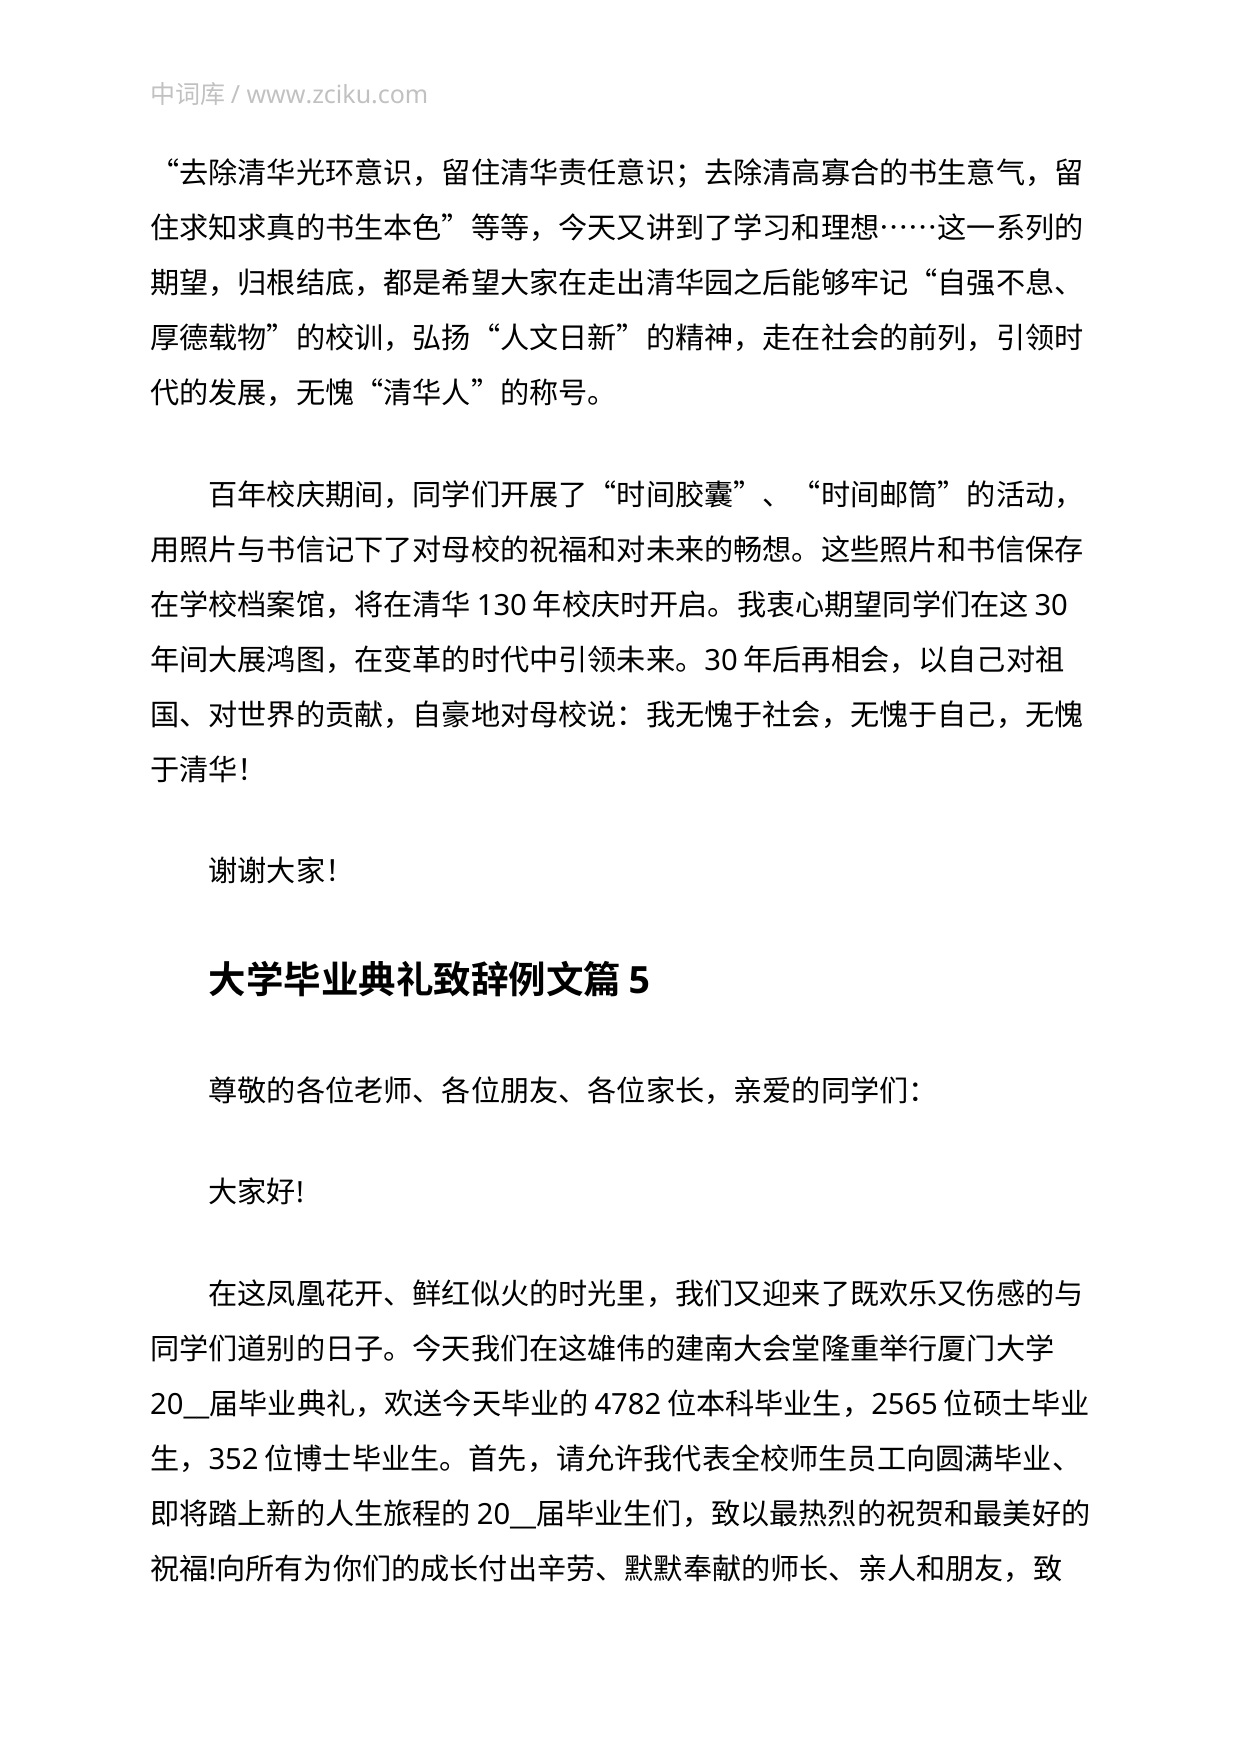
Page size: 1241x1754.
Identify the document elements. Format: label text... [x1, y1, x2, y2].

text 谢谢大家！ [150, 848, 1090, 890]
text 大家好! [150, 1169, 1090, 1211]
text 百年校庆期间，同学们开展了“时间胶囊”、“时间邮筒”的活动，用照片与书信记下了对母校的祝福和对未来的畅想。这些照片和书信保存在学校档案馆，将在清华130年校庆时开启。我衷心期望同学们在这30年间大展鸿图，在变革的时代中引领未来。30年后再相会，以自己对祖国、对世界的贡献，自豪地对母校说：我无愧于社会，无愧于自己，无愧于清华！ [150, 471, 1090, 788]
text 大学毕业典礼致辞例文篇5 [150, 949, 1090, 1004]
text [150, 150, 1090, 412]
text 尊敬的各位老师、各位朋友、各位家长，亲爱的同学们： [150, 1067, 1090, 1109]
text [150, 1271, 1090, 1588]
